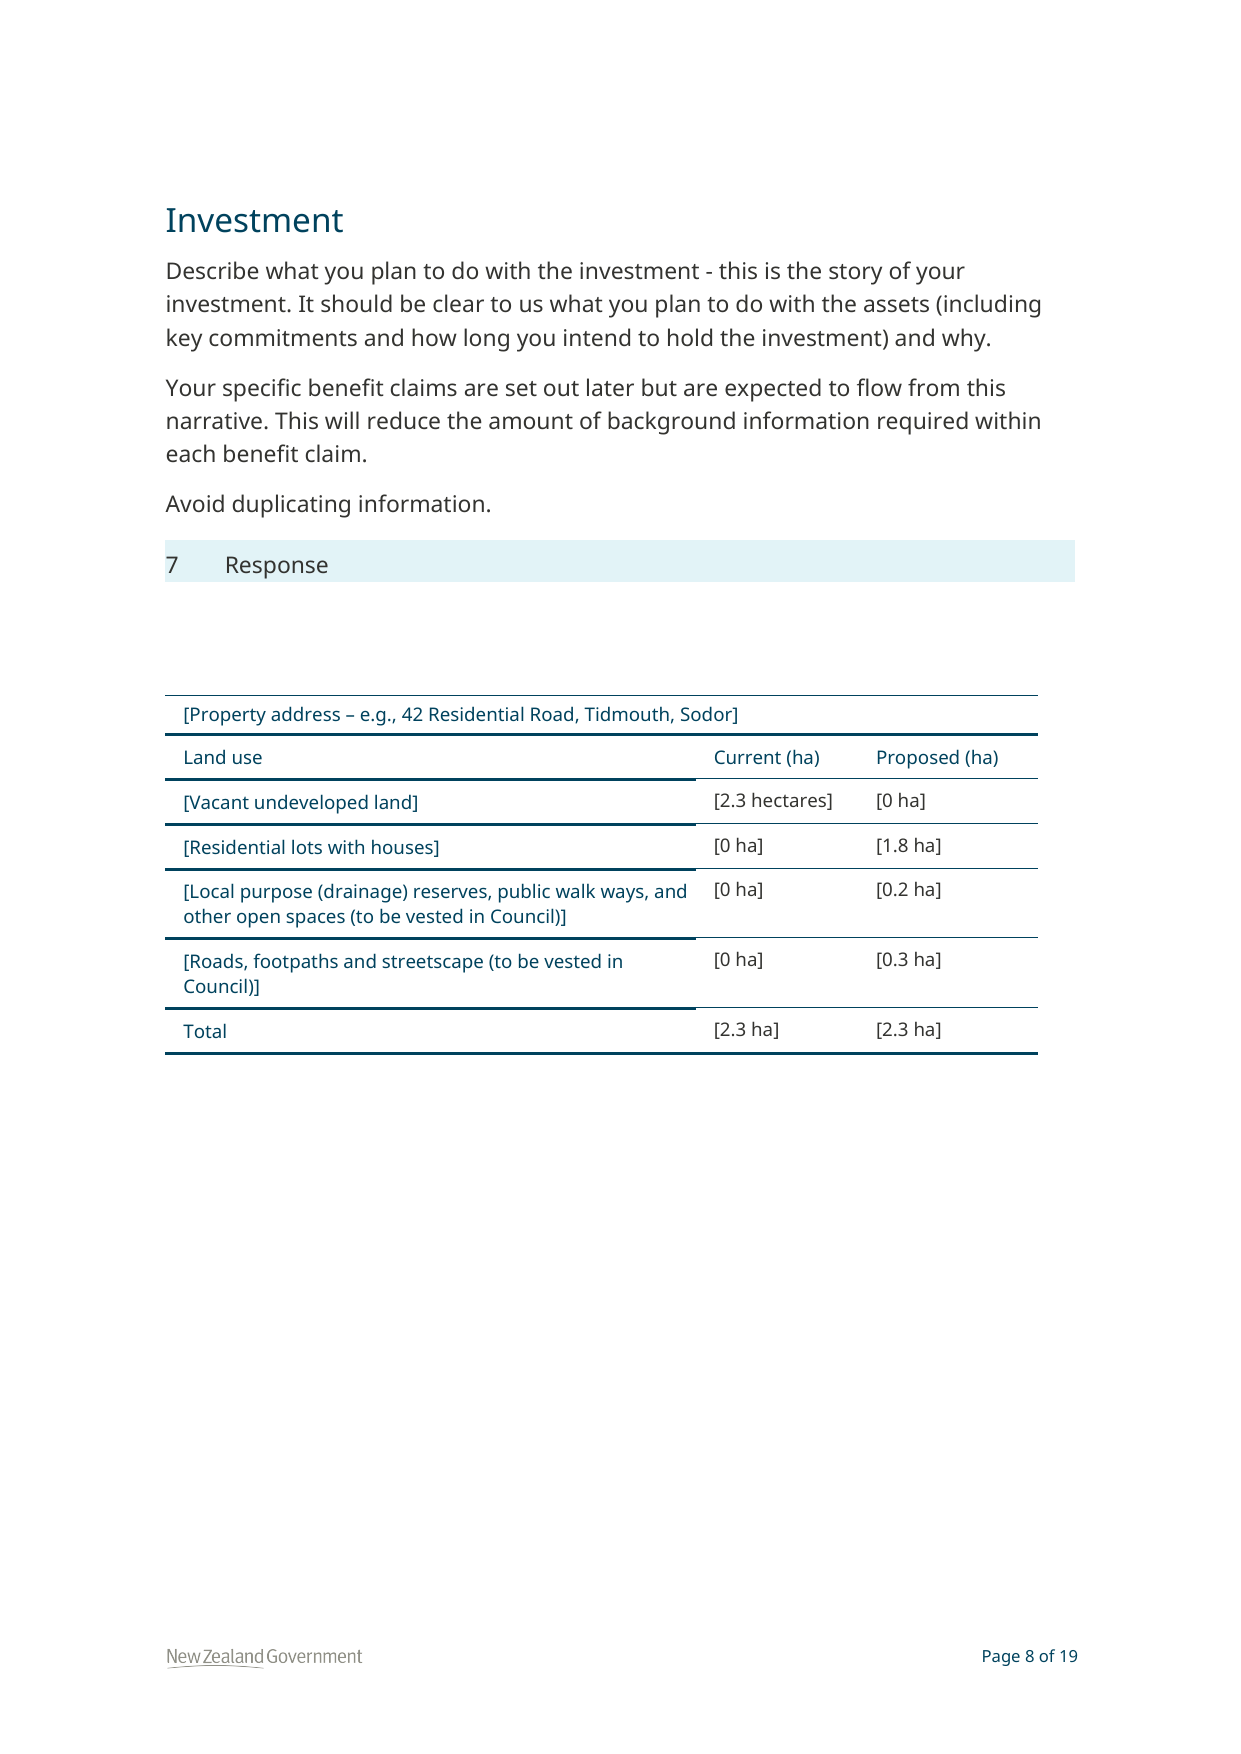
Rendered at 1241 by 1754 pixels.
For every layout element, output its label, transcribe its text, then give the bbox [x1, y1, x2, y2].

table_cell [696, 938, 858, 1007]
text Describe what you plan to do with the investment - this is the story of your investment. It should be clear to us what you plan to do with the assets (including key commitments and how long you intend to hold the investment) and why. [165, 253, 1075, 353]
table_cell Land use [165, 736, 696, 778]
table_cell [696, 824, 858, 867]
picture [191, 710, 195, 721]
text Your specific benefit claims are set out later but are expected to flow from this narrative. This will reduce the amount of background information required within each benefit claim. [165, 369, 1075, 469]
table_cell Current (ha) [696, 736, 858, 778]
table_cell Proposed (ha) [858, 736, 1038, 778]
picture [412, 798, 417, 812]
table_cell [0 ha] [858, 779, 1038, 823]
table_cell Total [165, 1010, 696, 1052]
subtitle Response [165, 540, 1075, 582]
table_cell [2.3 hectares] [696, 779, 858, 823]
subtitle Investment [165, 201, 1075, 240]
picture [983, 1650, 988, 1662]
table_cell [858, 869, 1038, 937]
table_cell [858, 938, 1038, 1007]
table_cell [165, 940, 696, 1007]
table_cell [696, 1008, 858, 1052]
table_cell [858, 1008, 1038, 1052]
table_cell [696, 869, 858, 937]
table_cell [165, 781, 696, 823]
table_header [165, 696, 1038, 733]
picture [732, 710, 737, 724]
table_cell [858, 824, 1038, 867]
picture [151, 1637, 378, 1676]
text Avoid duplicating information. [165, 486, 1075, 519]
table_cell [165, 871, 696, 937]
